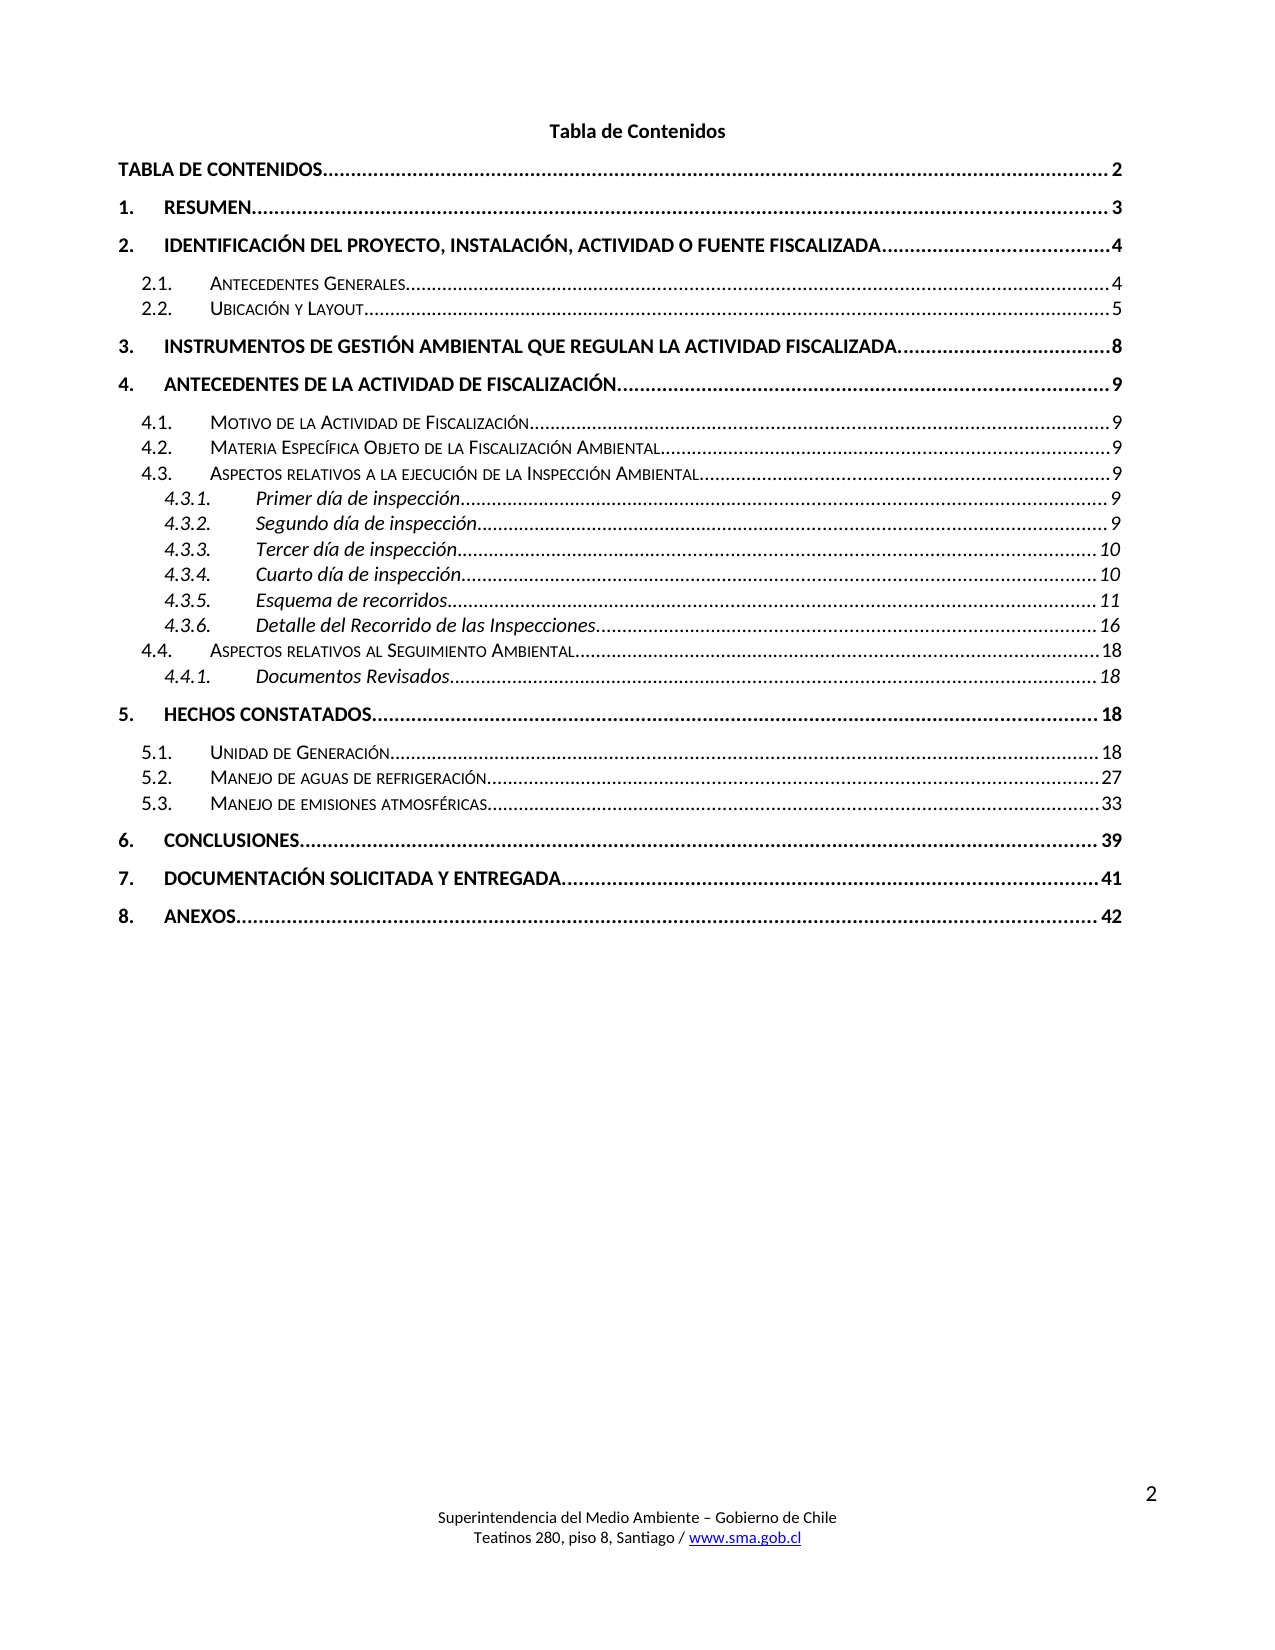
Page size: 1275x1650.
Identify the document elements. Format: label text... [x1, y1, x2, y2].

text 8. ANEXOS. 42 [118, 903, 1157, 929]
text 2.2. Ubicación y Layout 5 [141, 295, 1157, 321]
text 5. HECHOS CONSTATADOS. 18 [118, 701, 1157, 726]
text 1. RESUMEN. 3 [118, 194, 1157, 219]
text 4. ANTECEDENTES DE LA ACTIVIDAD DE FISCALIZACIÓN. 9 [118, 371, 1157, 396]
text 4.3.2. Segundo día de inspección 9 [164, 511, 1157, 536]
text 4.3. Aspectos relativos a la ejecución de la Inspección Ambiental. 9 [141, 460, 1157, 485]
text 5.2. Manejo de aguas de refrigeración 27 [141, 764, 1157, 790]
text 4.3.4. Cuarto día de inspección 10 [164, 561, 1157, 587]
subtitle Tabla de Contenidos [118, 118, 1157, 143]
text 7. DOCUMENTACIÓN SOLICITADA Y ENTREGADA. 41 [118, 866, 1157, 891]
text 4.1. Motivo de la Actividad de Fiscalización. 9 [141, 409, 1157, 434]
text 4.3.5. Esquema de recorridos 11 [164, 587, 1157, 612]
text 4.3.1. Primer día de inspección 9 [164, 485, 1157, 511]
text 2.1. Antecedentes Generales 4 [141, 270, 1157, 295]
text 5.1. Unidad de Generación 18 [141, 739, 1157, 764]
text 3. INSTRUMENTOS DE GESTIÓN AMBIENTAL QUE REGULAN LA ACTIVIDAD FISCALIZADA. 8 [118, 333, 1157, 358]
text 4.3.3. Tercer día de inspección 10 [164, 536, 1157, 561]
text 4.2. Materia Específica Objeto de la Fiscalización Ambiental. 9 [141, 434, 1157, 460]
text 4.4. Aspectos relativos al Seguimiento Ambiental 18 [141, 638, 1157, 663]
text Tabla de Contenidos 2 [118, 156, 1157, 181]
text 2. IDENTIFICACIÓN DEL PROYECTO, INSTALACIÓN, ACTIVIDAD O FUENTE FISCALIZADA 4 [118, 232, 1157, 257]
text 5.3. Manejo de emisiones atmosféricas 33 [141, 790, 1157, 815]
text 4.3.6. Detalle del Recorrido de las Inspecciones. 16 [164, 612, 1157, 638]
text 6. CONCLUSIONES. 39 [118, 828, 1157, 853]
text 4.4.1. Documentos Revisados 18 [164, 663, 1157, 688]
